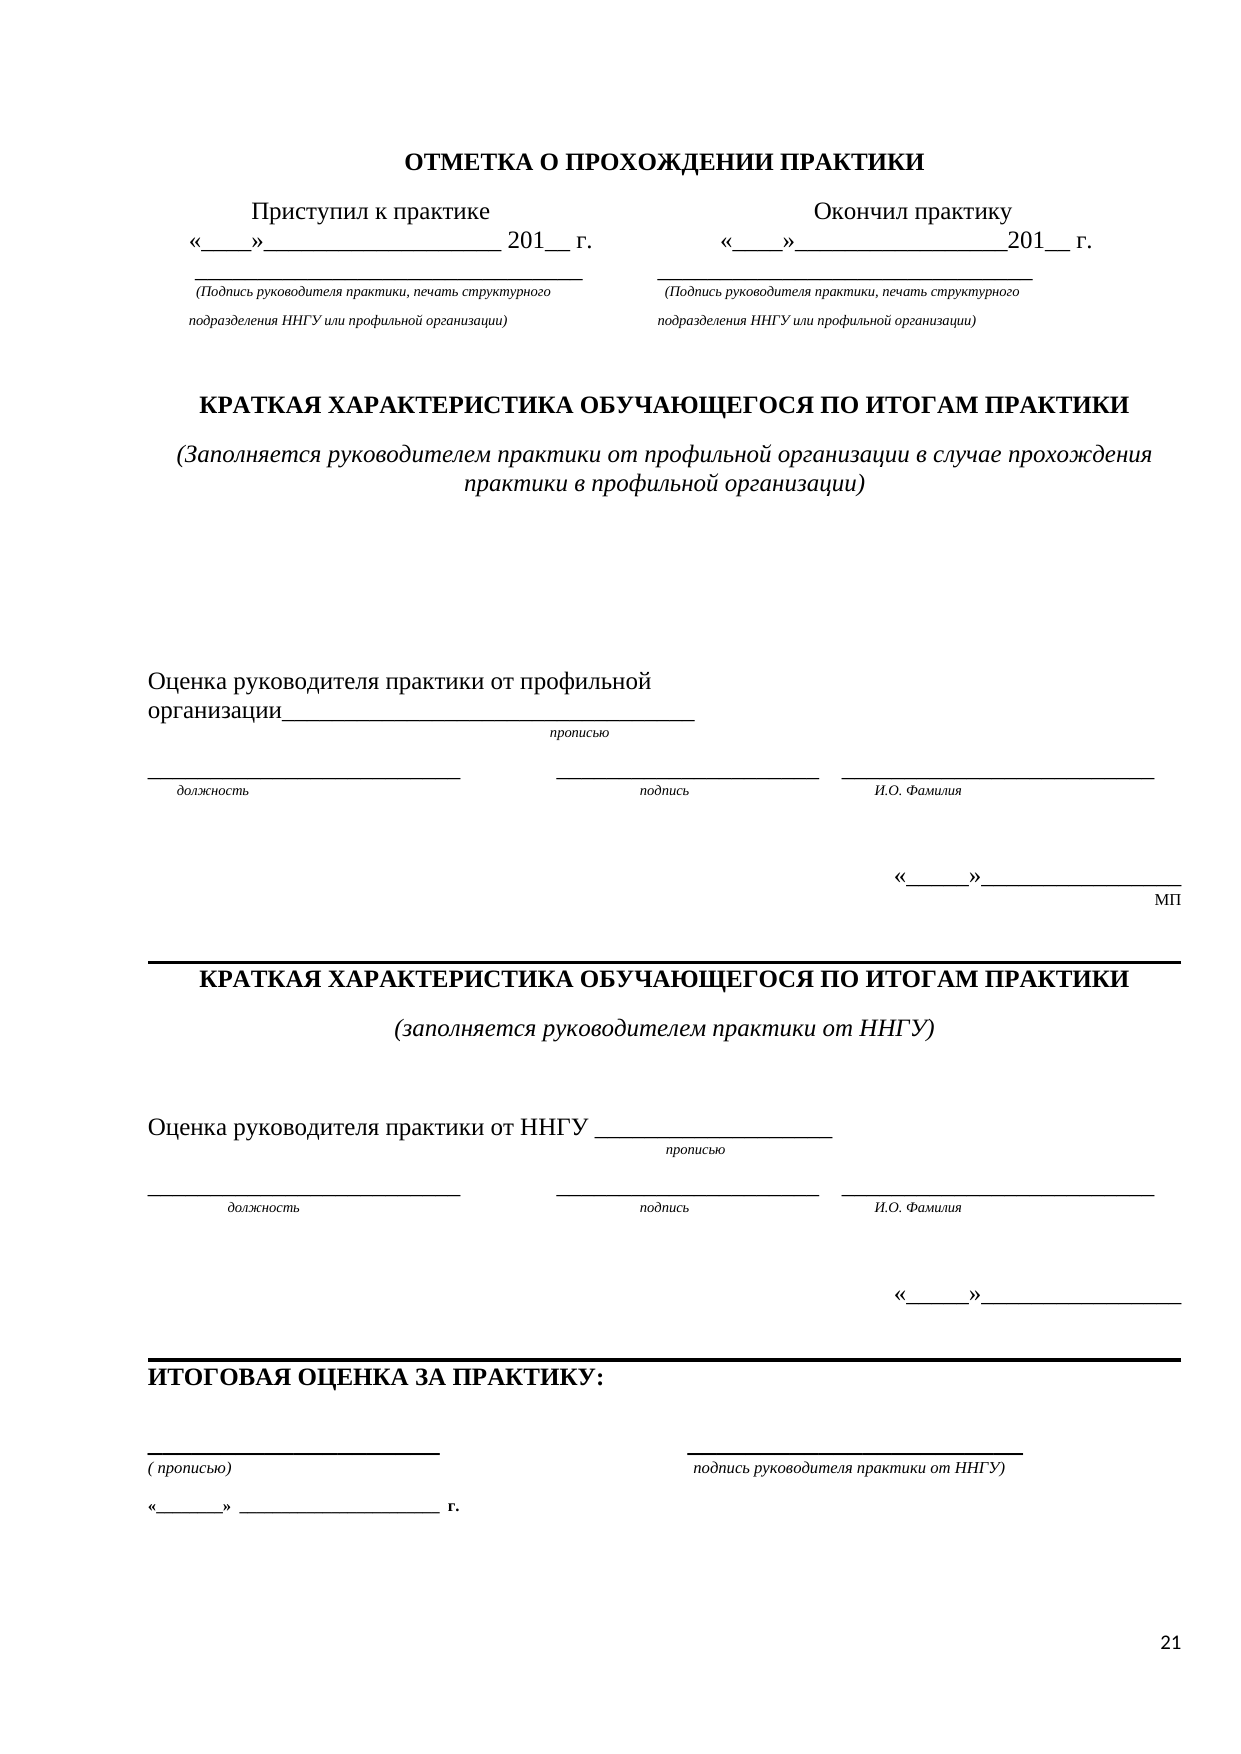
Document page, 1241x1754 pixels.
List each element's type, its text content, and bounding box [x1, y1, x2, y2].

table_header _____________________ подпись [545, 753, 830, 810]
text ____________________ _______________________ [148, 1424, 1181, 1457]
table_header _____________________ подпись [545, 1170, 830, 1227]
table_header _________________________ должность [136, 753, 545, 810]
table_header Окончил практику «____»_________________201__ г. ______________________________ (Подпись руководителя практики, печать структурного подразделения ННГУ или профильной организации) [646, 196, 1111, 340]
table_header _________________________ И.О. Фамилия [830, 1170, 1178, 1227]
text «________» ________________________ г. [148, 1496, 1181, 1515]
text (заполняется руководителем практики от ННГУ) [148, 1013, 1181, 1042]
text «_____»________________ [148, 1278, 1181, 1358]
table_header _________________________ должность [136, 1170, 545, 1227]
text МП [148, 889, 1181, 961]
text организации_________________________________ [148, 695, 1181, 724]
text Оценка руководителя практики от ННГУ ___________________ [148, 1112, 1181, 1141]
text КРАТКАЯ ХАРАКТЕРИСТИКА ОБУЧАЮЩЕГОСЯ ПО ИТОГАМ ПРАКТИКИ [148, 964, 1181, 992]
text Оценка руководителя практики от профильной [148, 666, 1181, 695]
text «_____»________________ [148, 861, 1181, 889]
text ( прописью) подпись руководителя практики от ННГУ) [148, 1457, 1181, 1477]
table_header _________________________ И.О. Фамилия [830, 753, 1178, 810]
text ИТОГОВАЯ ОЦЕНКА ЗА ПРАКТИКУ: [148, 1362, 1181, 1390]
text ОТМЕТКА О ПРОХОЖДЕНИИ ПРАКТИКИ [148, 147, 1181, 176]
table_header Приступил к практике «____»___________________ 201__ г. _______________________________ (Подпись руководителя практики, печать структурного подразделения ННГУ или профильной организации) [177, 196, 646, 340]
text (Заполняется руководителем практики от профильной организации в случае прохождения практики в профильной организации) [148, 439, 1181, 497]
text прописью [148, 1141, 1181, 1170]
text прописью [148, 724, 1181, 753]
text КРАТКАЯ ХАРАКТЕРИСТИКА ОБУЧАЮЩЕГОСЯ ПО ИТОГАМ ПРАКТИКИ [148, 390, 1181, 418]
